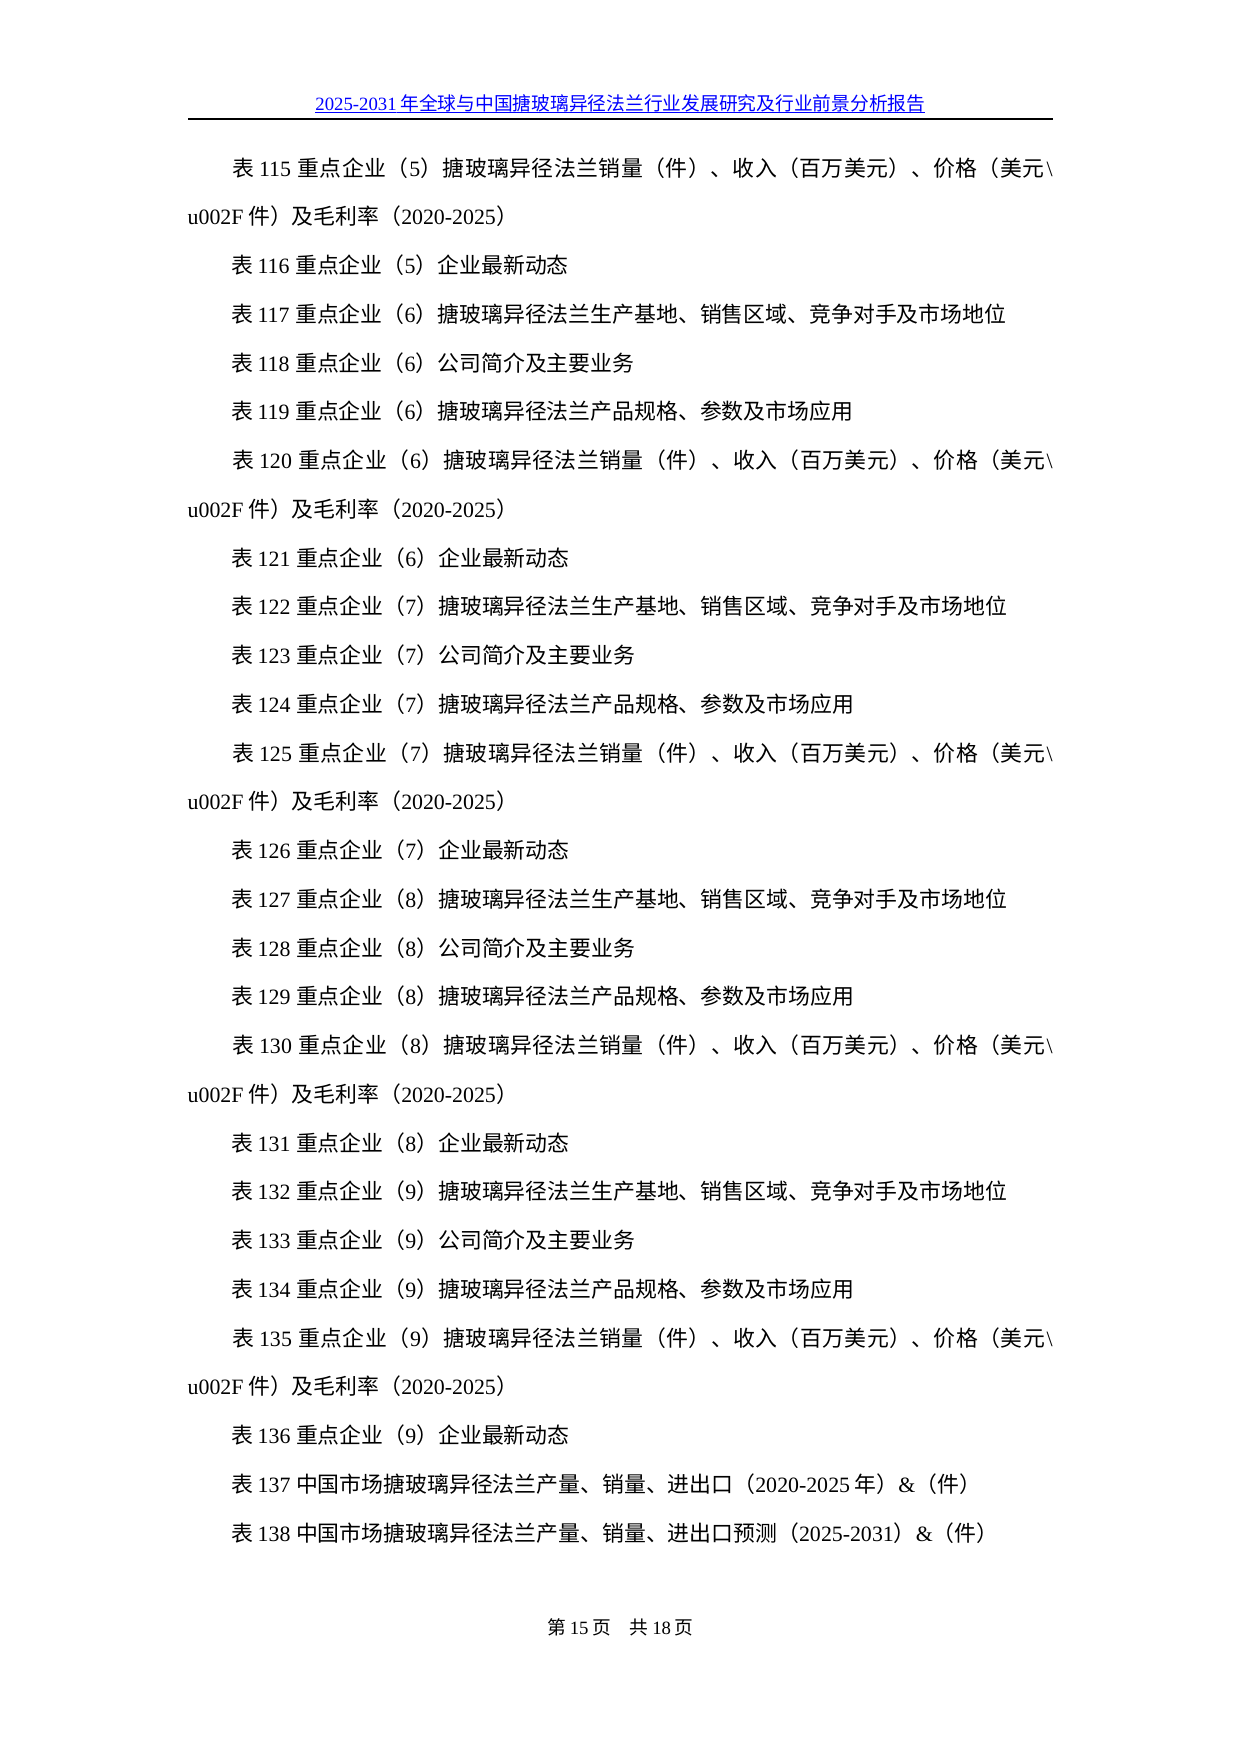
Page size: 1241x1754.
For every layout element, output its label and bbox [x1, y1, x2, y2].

text [187, 150, 1053, 1548]
